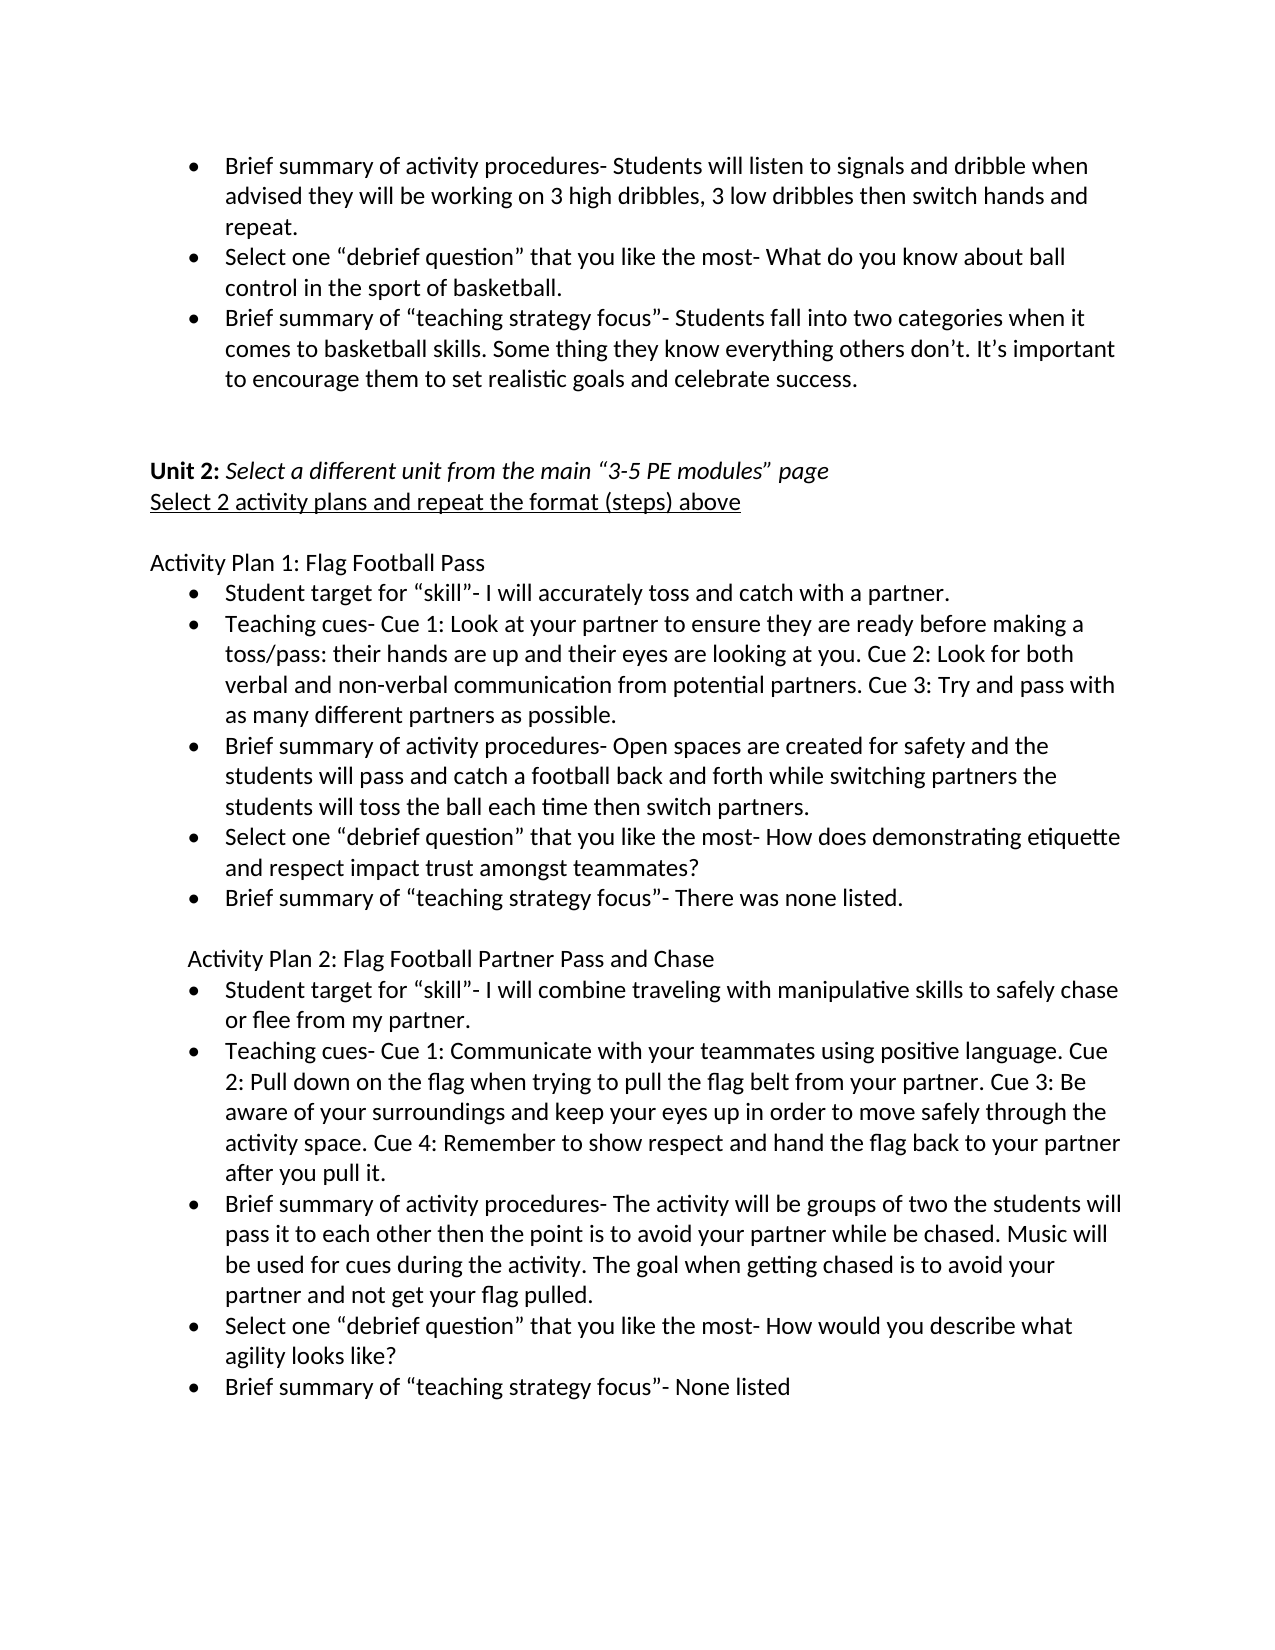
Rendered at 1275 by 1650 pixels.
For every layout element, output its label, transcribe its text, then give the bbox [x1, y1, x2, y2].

text Unit 2: Select a different unit from the main “3-5 PE modules” page [150, 455, 1125, 486]
text activity space. Cue 4: Remember to show respect and hand the flag back to your partner after you pull it. [225, 1127, 1125, 1188]
text • Brief summary of activity procedures- Open spaces are created for safety and the students will pass and catch a football back and forth while switching partners the students will toss the ball each time then switch partners. [187, 730, 1125, 821]
text • Brief summary of “teaching strategy focus”- None listed [187, 1371, 1125, 1401]
text • Brief summary of activity procedures- The activity will be groups of two the students will pass it to each other then the point is to avoid your partner while be chased. Music will be used for cues during the activity. The goal when getting chased is to avoid your partner and not get your flag pulled. [187, 1188, 1125, 1310]
text • Select one “debrief question” that you like the most- How does demonstrating etiquette and respect impact trust amongst teammates? [187, 821, 1125, 882]
text • Select one “debrief question” that you like the most- How would you describe what agility looks like? [187, 1310, 1125, 1371]
text • Student target for “skill”- I will combine traveling with manipulative skills to safely chase or flee from my partner. [187, 974, 1125, 1035]
text • Student target for “skill”- I will accurately toss and catch with a partner. [187, 577, 1125, 608]
text • Brief summary of “teaching strategy focus”- There was none listed. [187, 882, 1125, 913]
text • Brief summary of activity procedures- Students will listen to signals and dribble when advised they will be working on 3 high dribbles, 3 low dribbles then switch hands and repeat. [187, 150, 1125, 242]
text • Teaching cues- Cue 1: Communicate with your teammates using positive language. Cue 2: Pull down on the flag when trying to pull the flag belt from your partner. Cue 3: Be aware of your surroundings and keep your eyes up in order to move safely through the [187, 1035, 1125, 1127]
text • Teaching cues- Cue 1: Look at your partner to ensure they are ready before making a toss/pass: their hands are up and their eyes are looking at you. Cue 2: Look for both verbal and non-verbal communication from potential partners. Cue 3: Try and pass with as many different partners as possible. [187, 608, 1125, 730]
text Activity Plan 1: Flag Football Pass [150, 547, 1125, 577]
text • Brief summary of “teaching strategy focus”- Students fall into two categories when it comes to basketball skills. Some thing they know everything others don’t. It’s important to encourage them to set realistic goals and celebrate success. [187, 303, 1125, 394]
text Select 2 activity plans and repeat the format (steps) above [150, 486, 1125, 516]
text Activity Plan 2: Flag Football Partner Pass and Chase [187, 943, 1125, 974]
text • Select one “debrief question” that you like the most- What do you know about ball control in the sport of basketball. [187, 242, 1125, 303]
